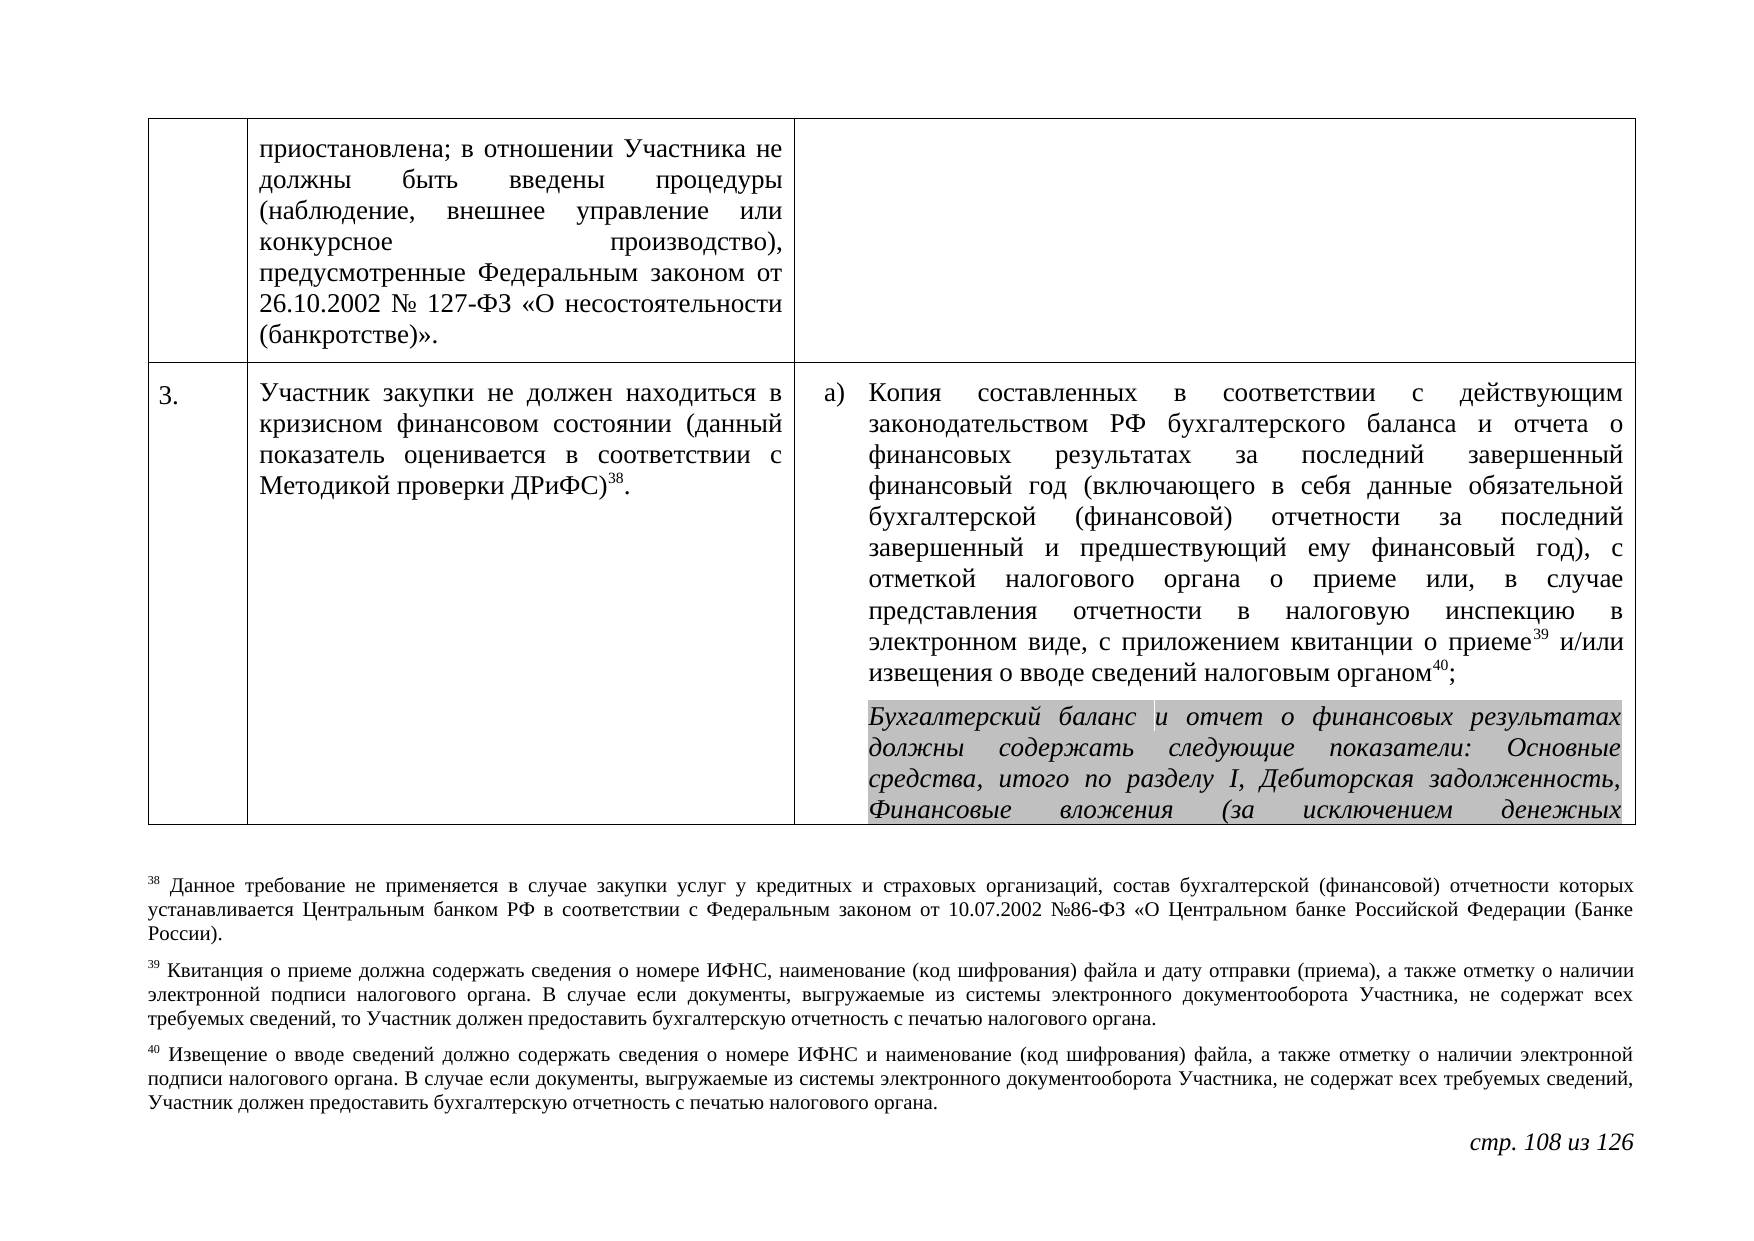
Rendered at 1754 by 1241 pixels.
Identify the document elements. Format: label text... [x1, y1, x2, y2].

table_cell [149, 363, 247, 824]
table_cell Участник закупки не должен находиться в кризисном финансовом состоянии (данный показатель оценивается в соответствии с Методикой проверки ДРиФС). [248, 363, 794, 824]
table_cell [795, 119, 1635, 362]
table_cell [149, 119, 247, 362]
table_cell Копия составленных в соответствии с действующим законодательством РФ бухгалтерского баланса и отчета о финансовых результатах за последний завершенный финансовый год (включающего в себя данные обязательной бухгалтерской (финансовой) отчетности за последний завершенный и предшествующий ему финансовый год), с отметкой налогового органа о приеме или, в случае представления отчетности в налоговую инспекцию в электронном виде, с приложением квитанции о приеме и/или извещения о вводе сведений налоговым органом; Бухгалтерский баланс и отчет о финансовых результатах должны содержать следующие показатели: Основные средства, итого по разделу I, Дебиторская задолженность, Финансовые вложения (за исключением денежных эквивалентов), Денежные средства и денежные эквиваленты, Валюта баланса (актив), Капитал и резервы, Нераспределенная прибыль (непокрытый убыток), в т.ч. промежуточные дивиденды, Итого по разделу III, Долгосрочные заемные средства, Итого по разделу IV, Краткосрочные заемные средства, Кредиторская задолженность, Итого по разделу V, Валюта баланса (пассив), Выручка, Проценты к уплате, Прибыль (убыток) до налогообложения. В случае если Участник предоставляет в налоговые органы упрощенную бухгалтерскую (финансовую) отчетность, ему необходимо предоставить в составе заявки копию данной отчетности с отметкой налогового органа о приеме или, в случае представления отчетности в налоговую инспекцию в электронном виде, с приложением квитанции о приеме и/или извещения о вводе сведений налоговым органом, а также дополнительно сведения о размере всех требуемых показателей по установленной в настоящей Документации о закупке форме (подраздел 7.7) по данным отчетных периодов, содержащихся в предоставленной упрощенной бухгалтерской (финансовой) отчетности. Иные участники закупки (индивидуальные предприниматели и иностранные лица), имеющие право не вести бухгалтерский учет в соответствии с п.2 ст.6 Федерального закона от 06.12.2011 №402-ФЗ «О бухгалтерском учете», предоставляют данные за последний завершенный и предшествующий ему финансовый год по установленной в Документации о закупке форме — Данные бухгалтерской (финансовой) отчетности (форма 7) (подраздел 7.7), заверенные подписями индивидуального предпринимателя / руководителя и главного бухгалтера, а также печатью Участника (при наличии таковой). Вновь зарегистрированные участники, на момент подачи заявки не предоставлявшие в соответствии с действующим законодательством РФ в налоговые органы бухгалтерскую (финансовую) отчетность за завершенный финансовый год, предоставляют заверенную подписями руководителя и главного бухгалтера, а также печатью Участника (при наличии таковой) копию составленной в соответствии с требованиями действующего законодательства РФ промежуточной бухгалтерской (финансовой) отчетности (за последний завершенный квартал), содержащую все вышеперечисленные показатели, либо данные по установленной в Документации о закупке форме — Данные бухгалтерской (финансовой) отчетности (форма 7) (подраздел 7.7). [795, 363, 1635, 824]
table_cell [248, 119, 794, 362]
